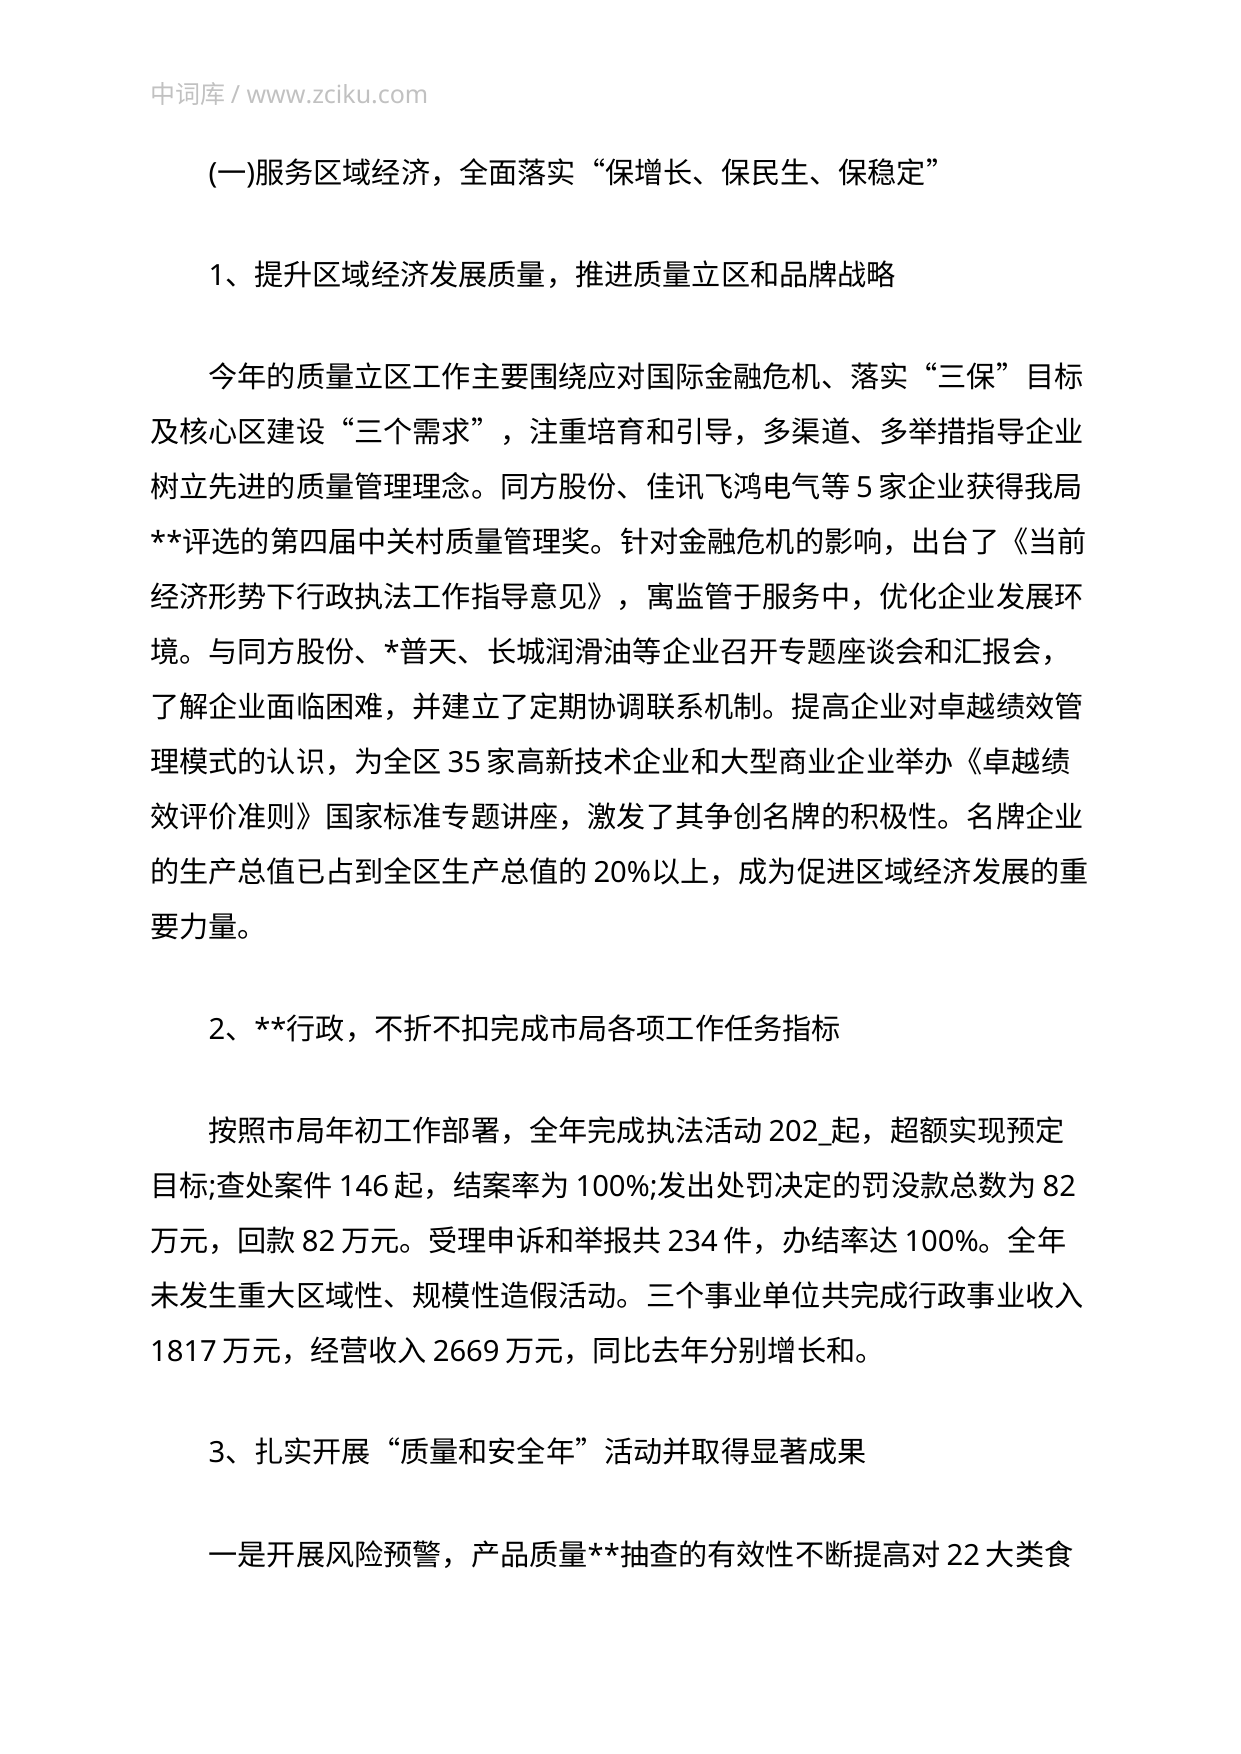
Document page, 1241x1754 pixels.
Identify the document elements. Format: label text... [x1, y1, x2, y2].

text 2、**行政，不折不扣完成市局各项工作任务指标 [150, 1005, 1090, 1048]
text 3、扎实开展“质量和安全年”活动并取得显著成果 [150, 1429, 1090, 1471]
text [150, 1531, 1090, 1573]
text 按照市局年初工作部署，全年完成执法活动202_起，超额实现预定目标;查处案件146起，结案率为100%;发出处罚决定的罚没款总数为82万元，回款82万元。受理申诉和举报共234件，办结率达100%。全年未发生重大区域性、规模性造假活动。三个事业单位共完成行政事业收入1817万元，经营收入2669万元，同比去年分别增长和。 [150, 1107, 1090, 1369]
text 1、提升区域经济发展质量，推进质量立区和品牌战略 [150, 252, 1090, 294]
text (一)服务区域经济，全面落实“保增长、保民生、保稳定” [150, 150, 1090, 192]
text 今年的质量立区工作主要围绕应对国际金融危机、落实“三保”目标及核心区建设“三个需求”，注重培育和引导，多渠道、多举措指导企业树立先进的质量管理理念。同方股份、佳讯飞鸿电气等5家企业获得我局**评选的第四届中关村质量管理奖。针对金融危机的影响，出台了《当前经济形势下行政执法工作指导意见》，寓监管于服务中，优化企业发展环境。与同方股份、*普天、长城润滑油等企业召开专题座谈会和汇报会，了解企业面临困难，并建立了定期协调联系机制。提高企业对卓越绩效管理模式的认识，为全区35家高新技术企业和大型商业企业举办《卓越绩效评价准则》国家标准专题讲座，激发了其争创名牌的积极性。名牌企业的生产总值已占到全区生产总值的20%以上，成为促进区域经济发展的重要力量。 [150, 354, 1090, 946]
